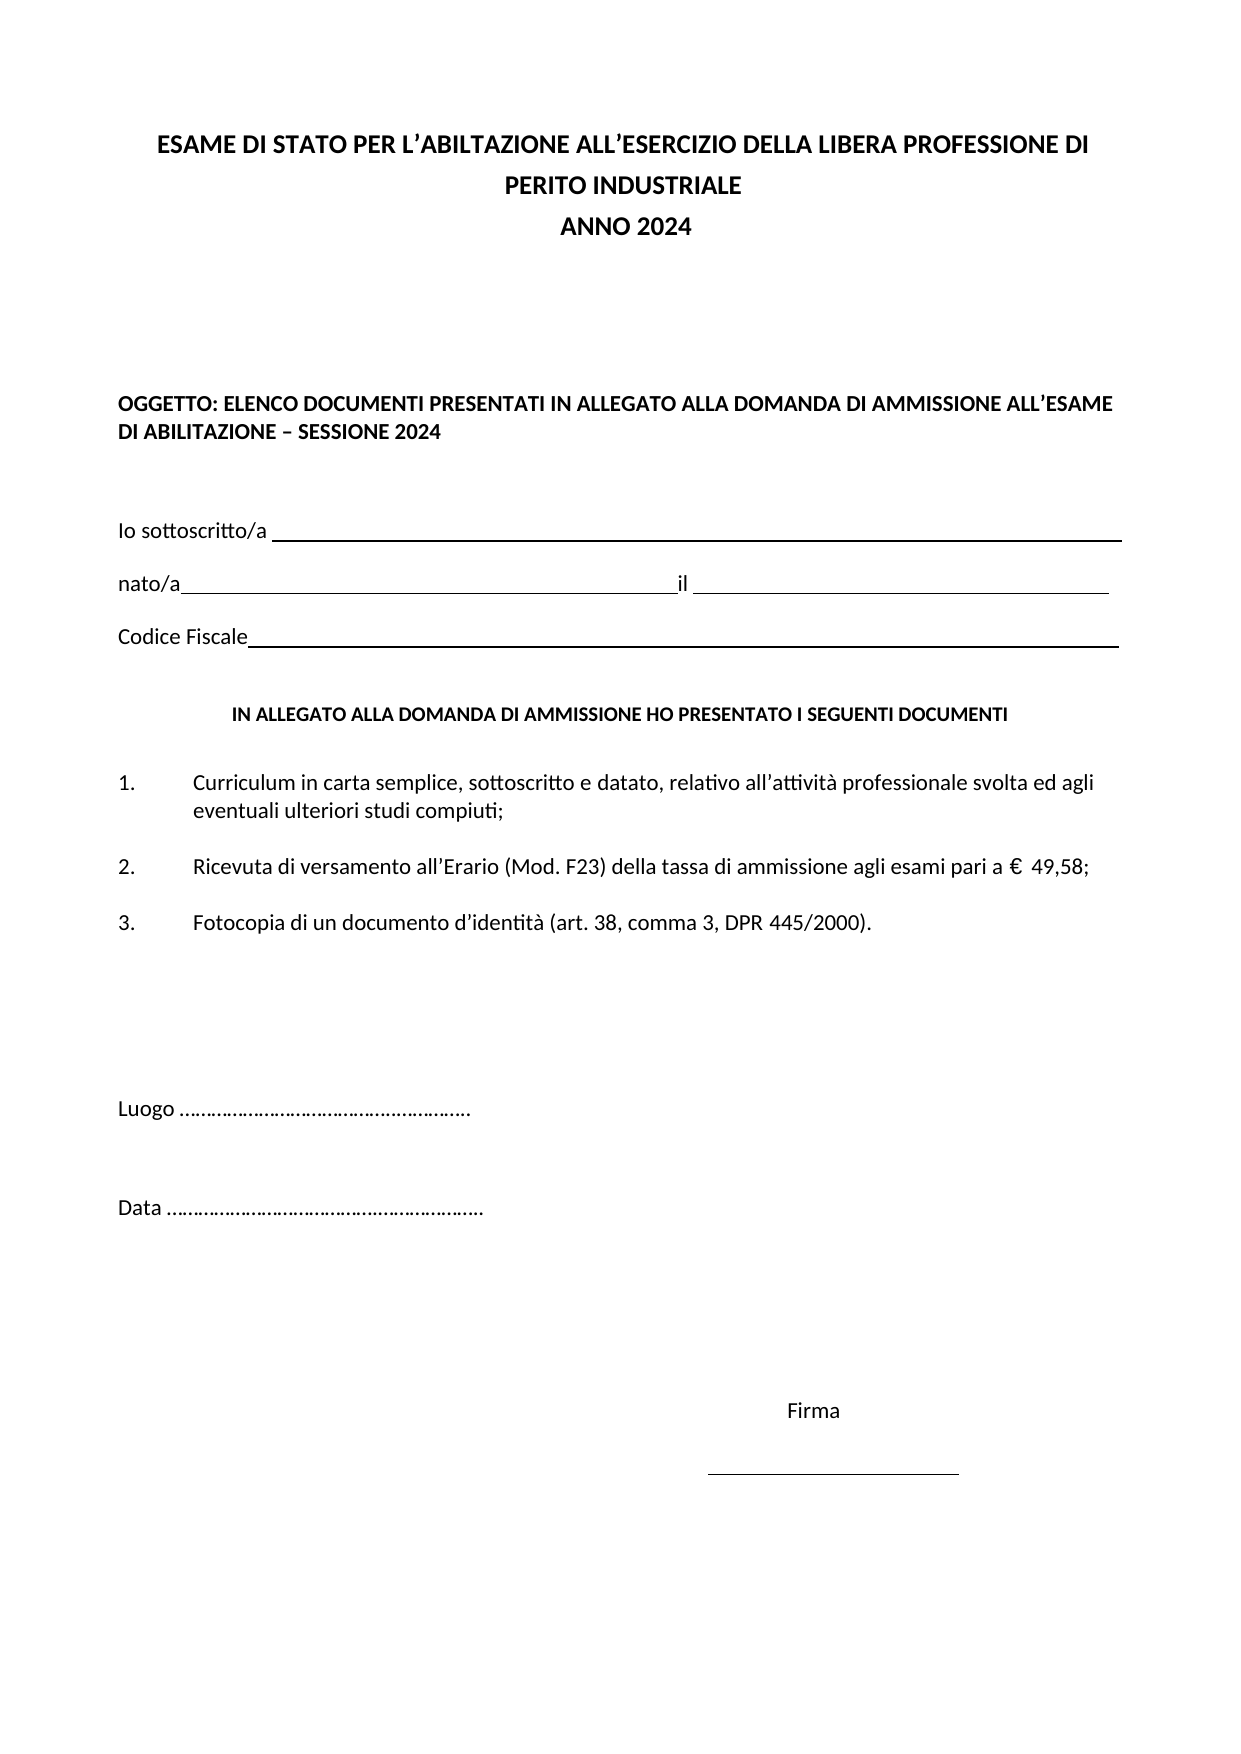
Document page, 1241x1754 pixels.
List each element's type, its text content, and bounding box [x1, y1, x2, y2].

text Data ………………………………….……………….. [118, 1193, 1134, 1221]
list Fotocopia di un documento d’identità (art. 38, comma 3, DPR 445/2000). [118, 908, 1134, 937]
text Luogo …………………………………..………….. [118, 1094, 1134, 1122]
text Io sottoscritto/a [118, 516, 1134, 544]
list Ricevuta di versamento all’Erario (Mod. F23) della tassa di ammissione agli esami pari a € 49,58; [118, 852, 1134, 880]
list Curriculum in carta semplice, sottoscritto e datato, relativo all’attività professionale svolta ed agli eventuali ulteriori studi compiuti; [118, 768, 1134, 824]
text OGGETTO: ELENCO DOCUMENTI PRESENTATI IN ALLEGATO ALLA DOMANDA DI AMMISSIONE ALL’ESAME DI ABILITAZIONE – SESSIONE 2024 [118, 389, 1134, 445]
text PERITO INDUSTRIALE [62, 168, 1170, 201]
text nato/a il [118, 569, 1134, 597]
text ANNO 2024 [118, 209, 1134, 242]
text Codice Fiscale [118, 622, 1134, 650]
text ESAME DI STATO PER L’ABILTAZIONE ALL’ESERCIZIO DELLA LIBERA PROFESSIONE DI [62, 127, 1170, 160]
text Firma [787, 1396, 1134, 1424]
text IN ALLEGATO ALLA DOMANDA DI AMMISSIONE HO PRESENTATO I SEGUENTI DOCUMENTI [106, 701, 1134, 726]
